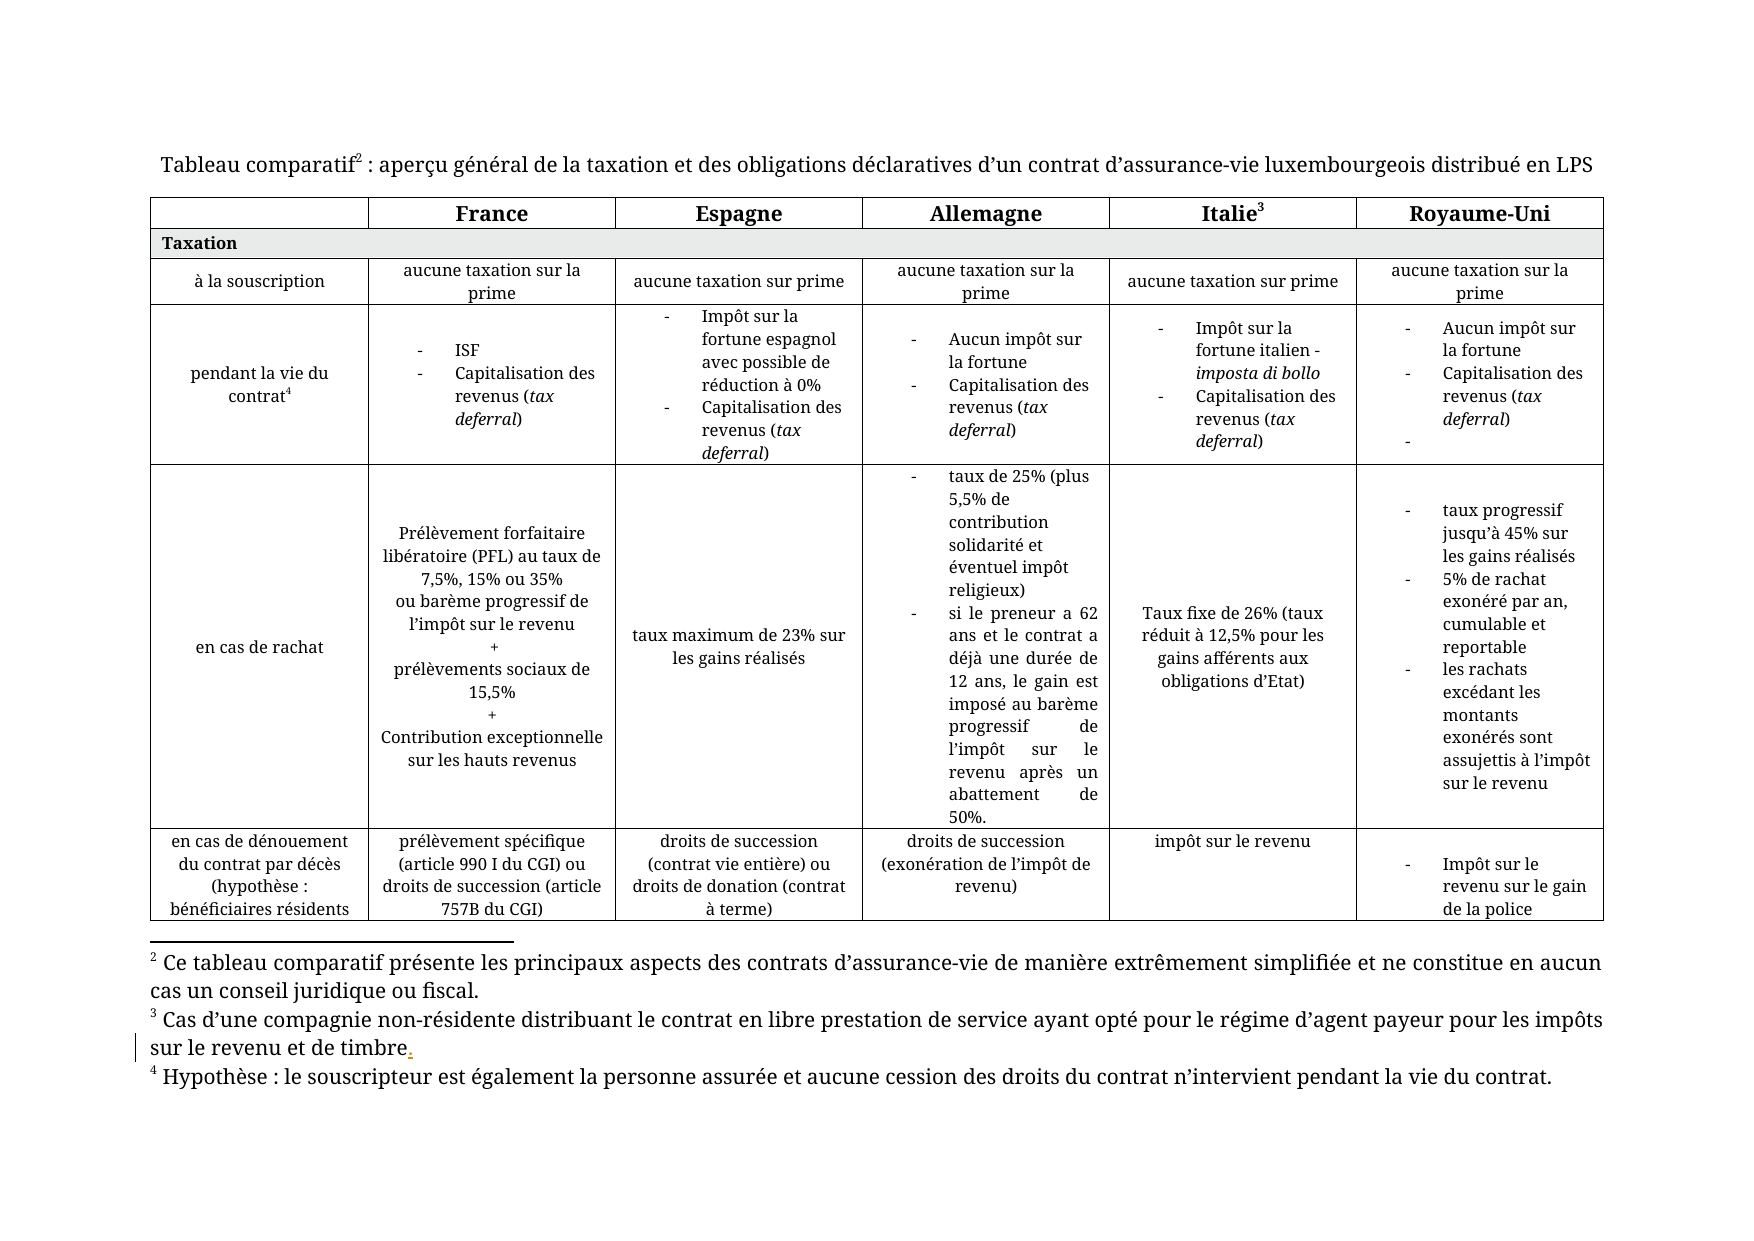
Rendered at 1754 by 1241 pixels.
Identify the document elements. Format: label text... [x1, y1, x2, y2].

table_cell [151, 829, 368, 920]
table_cell taux maximum de 23% sur les gains réalisés [616, 465, 862, 828]
table_cell impôt sur le revenu [1110, 829, 1356, 920]
table_header Italie [1110, 198, 1356, 228]
table_cell à la souscription [151, 259, 368, 304]
table_cell Aucun impôt sur la fortune Capitalisation des revenus (tax deferral) [863, 305, 1109, 464]
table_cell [369, 829, 615, 920]
table_cell pendant la vie du contrat [151, 305, 368, 464]
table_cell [1357, 829, 1603, 920]
table_cell taux progressif jusqu’à 45% sur les gains réalisés 5% de rachat exonéré par an, cumulable et reportable les rachats excédant les montants exonérés sont assujettis à l’impôt sur le revenu [1357, 465, 1603, 828]
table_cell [863, 829, 1109, 920]
table_cell Aucun impôt sur la fortune Capitalisation des revenus (tax deferral) [1357, 305, 1603, 464]
table_cell Taxation [151, 229, 1603, 257]
table_cell Impôt sur la fortune italien -imposta di bollo Capitalisation des revenus (tax deferral) [1110, 305, 1356, 464]
table_cell Taux fixe de 26% (taux réduit à 12,5% pour les gains afférents aux obligations d’Etat) [1110, 465, 1356, 828]
table_header Royaume-Uni [1357, 198, 1603, 228]
table_cell taux de 25% (plus 5,5% de contribution solidarité et éventuel impôt religieux) si le preneur a 62 ans et le contrat a déjà une durée de 12 ans, le gain est imposé au barème progressif de l’impôt sur le revenu après un abattement de 50%. [863, 465, 1109, 828]
table_cell Prélèvement forfaitaire libératoire (PFL) au taux de 7,5%, 15% ou 35% ou barème progressif de l’impôt sur le revenu + prélèvements sociaux de 15,5% + Contribution exceptionnelle sur les hauts revenus [369, 465, 615, 828]
table_header France [369, 198, 615, 228]
table_cell aucune taxation sur la prime [863, 259, 1109, 304]
table_cell en cas de rachat [151, 465, 368, 828]
table_header Espagne [616, 198, 862, 228]
table_cell aucune taxation sur la prime [1357, 259, 1603, 304]
table_header Allemagne [863, 198, 1109, 228]
table_header [151, 198, 368, 228]
table_cell aucune taxation sur prime [616, 259, 862, 304]
text Tableau comparatif : aperçu général de la taxation et des obligations déclaratives d’un contrat d’assurance-vie luxembourgeois distribué en LPS [150, 150, 1604, 178]
table_cell Impôt sur la fortune espagnol avec possible de réduction à 0% Capitalisation des revenus (tax deferral) [616, 305, 862, 464]
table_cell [616, 829, 862, 920]
table_cell aucune taxation sur la prime [369, 259, 615, 304]
table_cell aucune taxation sur prime [1110, 259, 1356, 304]
table_cell ISF Capitalisation des revenus (tax deferral) [369, 305, 615, 464]
